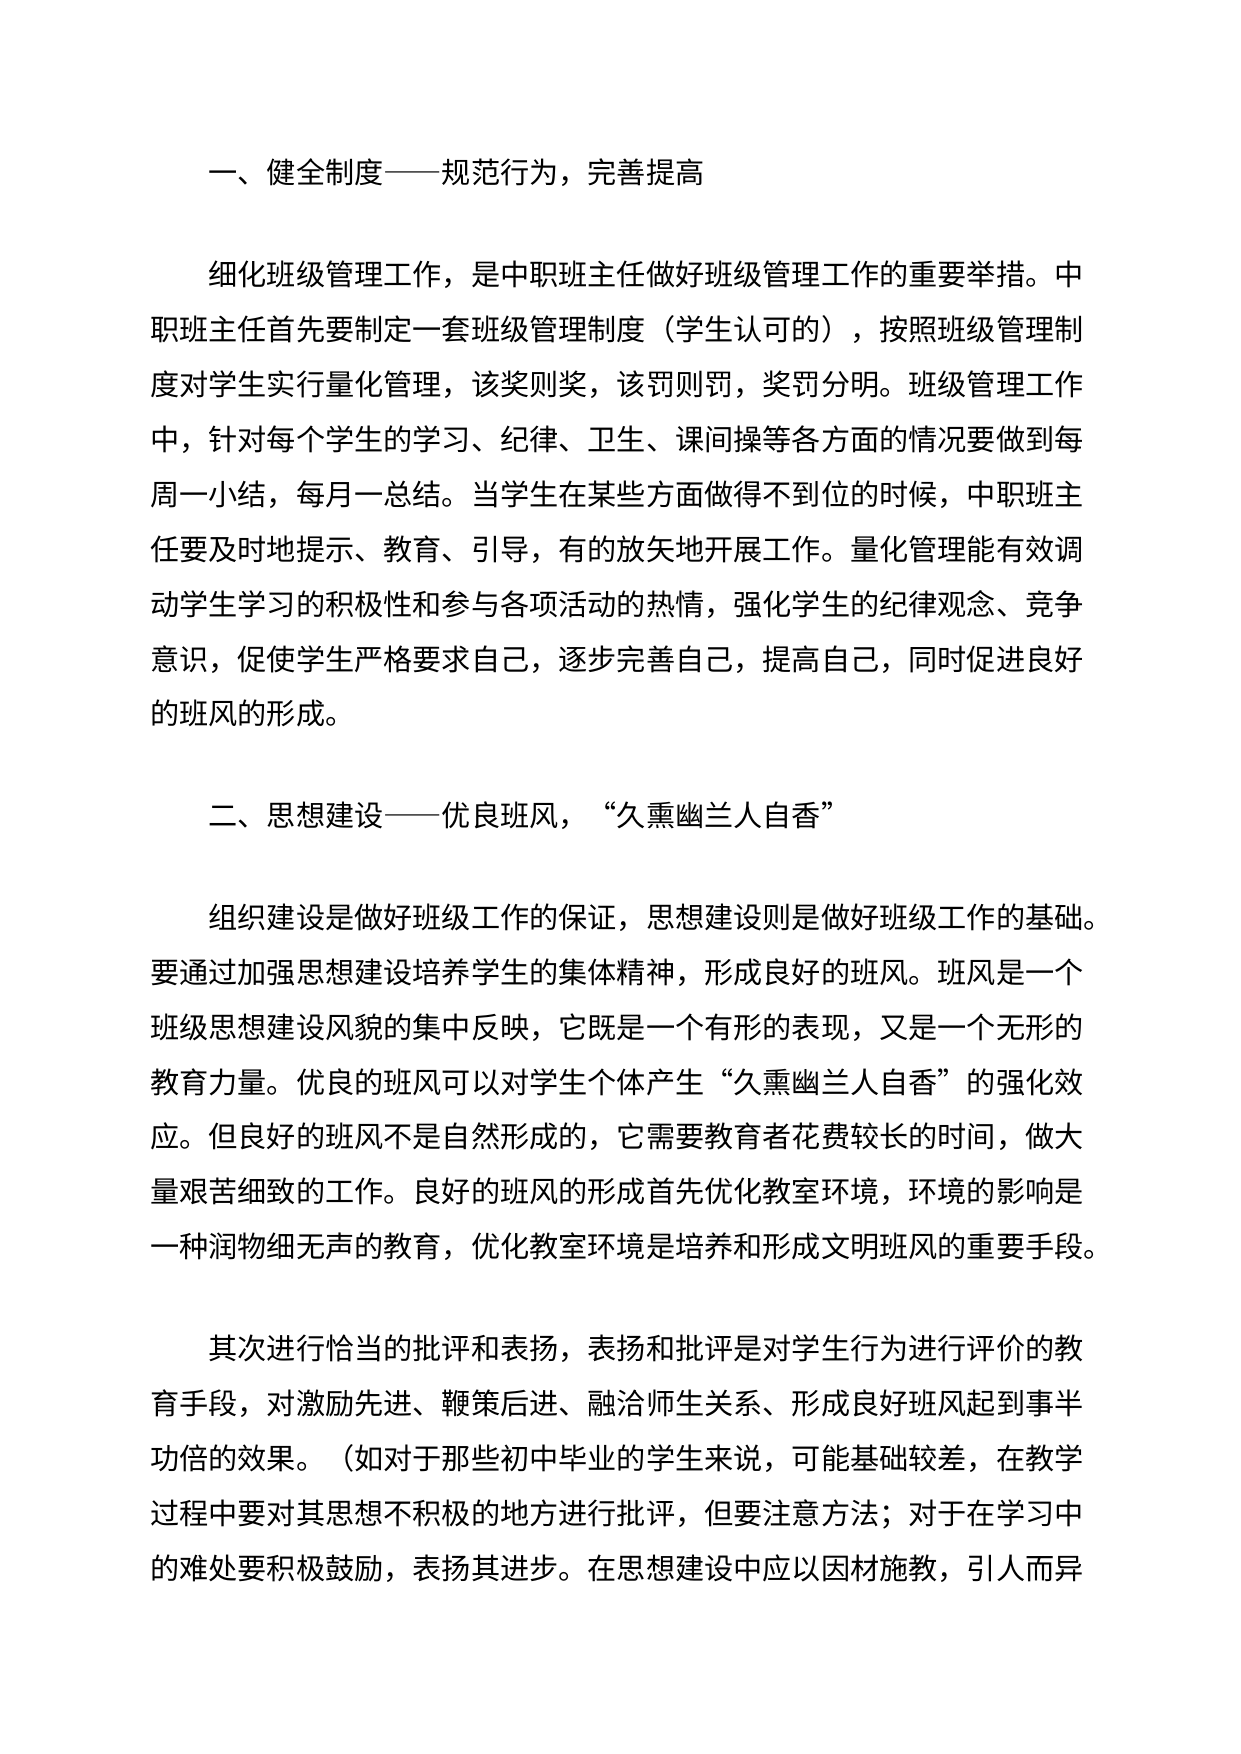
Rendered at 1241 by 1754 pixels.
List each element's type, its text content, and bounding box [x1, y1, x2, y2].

text 组织建设是做好班级工作的保证，思想建设则是做好班级工作的基础。要通过加强思想建设培养学生的集体精神，形成良好的班风。班风是一个班级思想建设风貌的集中反映，它既是一个有形的表现，又是一个无形的教育力量。优良的班风可以对学生个体产生“久熏幽兰人自香”的强化效应。但良好的班风不是自然形成的，它需要教育者花费较长的时间，做大量艰苦细致的工作。良好的班风的形成首先优化教室环境，环境的影响是一种润物细无声的教育，优化教室环境是培养和形成文明班风的重要手段。 [150, 894, 1090, 1266]
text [150, 1326, 1090, 1587]
text 二、思想建设——优良班风，“久熏幽兰人自香” [150, 793, 1090, 835]
text 一、健全制度——规范行为，完善提高 [150, 150, 1090, 192]
text 细化班级管理工作，是中职班主任做好班级管理工作的重要举措。中职班主任首先要制定一套班级管理制度（学生认可的），按照班级管理制度对学生实行量化管理，该奖则奖，该罚则罚，奖罚分明。班级管理工作中，针对每个学生的学习、纪律、卫生、课间操等各方面的情况要做到每周一小结，每月一总结。当学生在某些方面做得不到位的时候，中职班主任要及时地提示、教育、引导，有的放矢地开展工作。量化管理能有效调动学生学习的积极性和参与各项活动的热情，强化学生的纪律观念、竞争意识，促使学生严格要求自己，逐步完善自己，提高自己，同时促进良好的班风的形成。 [150, 252, 1090, 733]
